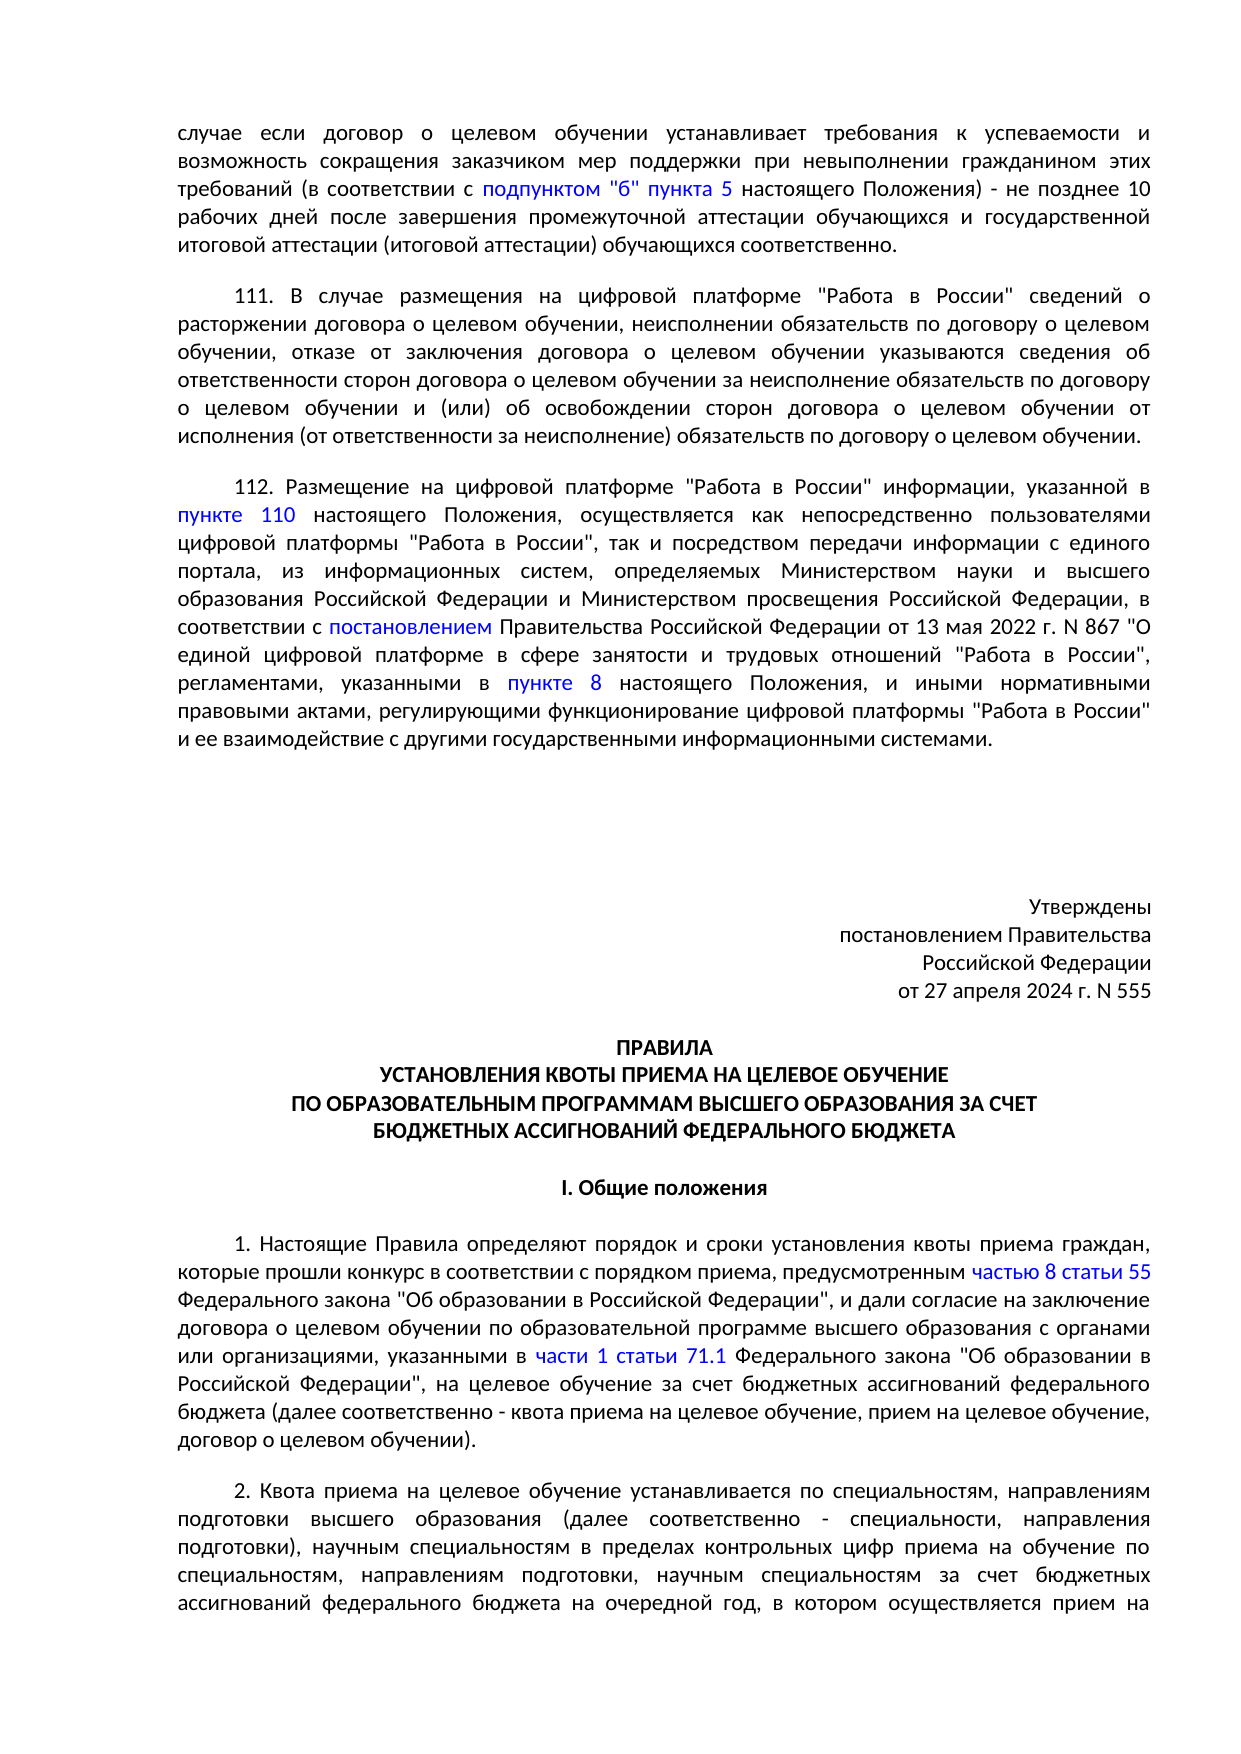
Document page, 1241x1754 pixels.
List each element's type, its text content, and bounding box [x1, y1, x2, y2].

title БЮДЖЕТНЫХ АССИГНОВАНИЙ ФЕДЕРАЛЬНОГО БЮДЖЕТА [177, 1117, 1152, 1145]
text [177, 1476, 1152, 1616]
text от 27 апреля 2024 г. N 555 [177, 977, 1152, 1004]
text постановлением Правительства [177, 921, 1152, 948]
text Российской Федерации [177, 948, 1152, 977]
text 112. Размещение на цифровой платформе "Работа в России" информации, указанной в пункте 110 настоящего Положения, осуществляется как непосредственно пользователями цифровой платформы "Работа в России", так и посредством передачи информации с единого портала, из информационных систем, определяемых Министерством науки и высшего образования Российской Федерации и Министерством просвещения Российской Федерации, в соответствии с постановлением Правительства Российской Федерации от 13 мая 2022 г. N 867 "О единой цифровой платформе в сфере занятости и трудовых отношений "Работа в России", регламентами, указанными в пункте 8 настоящего Положения, и иными нормативными правовыми актами, регулирующими функционирование цифровой платформы "Работа в России" и ее взаимодействие с другими государственными информационными системами. [177, 472, 1152, 752]
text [177, 118, 1152, 258]
title I. Общие положения [177, 1173, 1152, 1201]
title УСТАНОВЛЕНИЯ КВОТЫ ПРИЕМА НА ЦЕЛЕВОЕ ОБУЧЕНИЕ [177, 1061, 1152, 1089]
text 111. В случае размещения на цифровой платформе "Работа в России" сведений о расторжении договора о целевом обучении, неисполнении обязательств по договору о целевом обучении, отказе от заключения договора о целевом обучении указываются сведения об ответственности сторон договора о целевом обучении за неисполнение обязательств по договору о целевом обучении и (или) об освобождении сторон договора о целевом обучении от исполнения (от ответственности за неисполнение) обязательств по договору о целевом обучении. [177, 281, 1152, 449]
title ПРАВИЛА [177, 1033, 1152, 1061]
title ПО ОБРАЗОВАТЕЛЬНЫМ ПРОГРАММАМ ВЫСШЕГО ОБРАЗОВАНИЯ ЗА СЧЕТ [177, 1089, 1152, 1117]
text 1. Настоящие Правила определяют порядок и сроки установления квоты приема граждан, которые прошли конкурс в соответствии с порядком приема, предусмотренным частью 8 статьи 55 Федерального закона "Об образовании в Российской Федерации", и дали согласие на заключение договора о целевом обучении по образовательной программе высшего образования с органами или организациями, указанными в части 1 статьи 71.1 Федерального закона "Об образовании в Российской Федерации", на целевое обучение за счет бюджетных ассигнований федерального бюджета (далее соответственно - квота приема на целевое обучение, прием на целевое обучение, договор о целевом обучении). [177, 1229, 1152, 1453]
text Утверждены [177, 892, 1152, 921]
